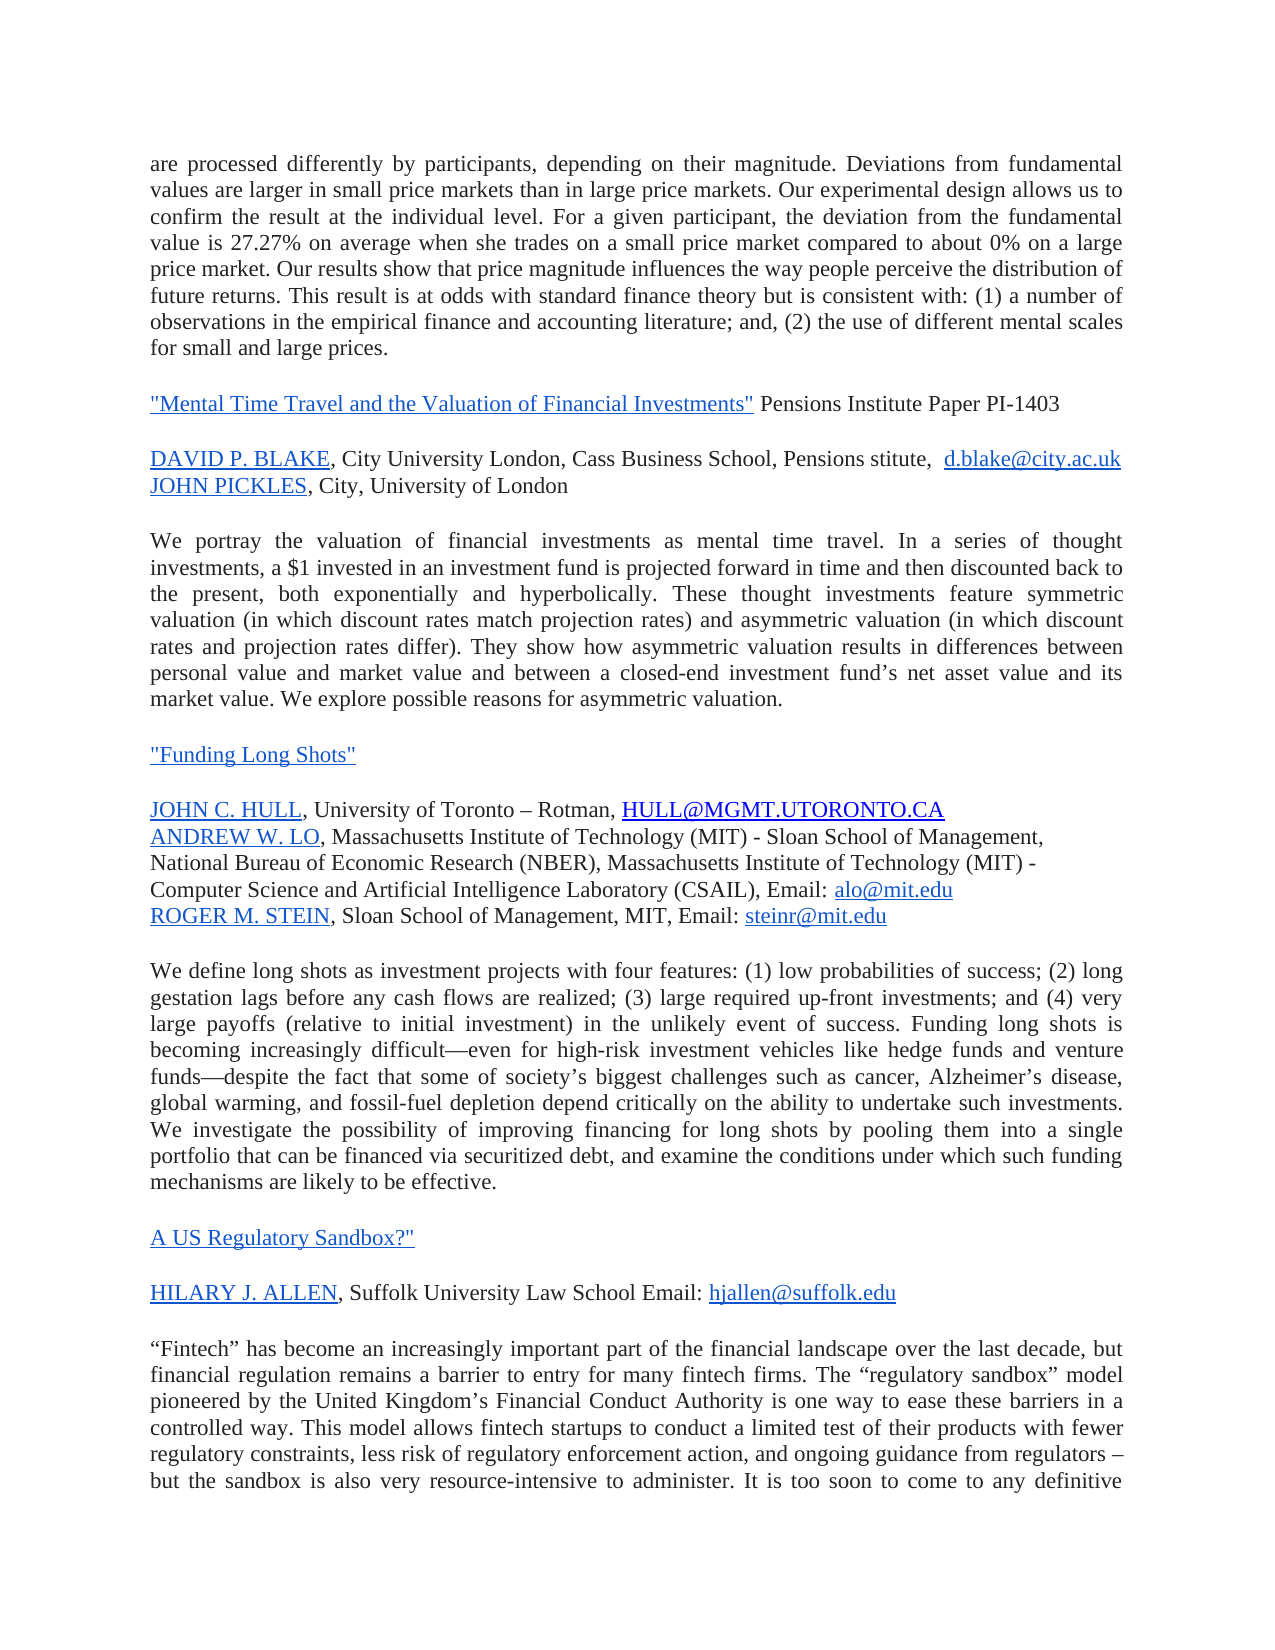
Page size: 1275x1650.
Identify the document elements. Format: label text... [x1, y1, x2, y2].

text HILARY J. ALLEN, Suffolk University Law School Email: hjallen@suffolk.edu [150, 1279, 1125, 1306]
text We define long shots as investment projects with four features: (1) low probabilities of success; (2) long gestation lags before any cash flows are realized; (3) large required up-front investments; and (4) very large payoffs (relative to initial investment) in the unlikely event of success. Funding long shots is becoming increasingly difficult—even for high-risk investment vehicles like hedge funds and venture funds—despite the fact that some of society’s biggest challenges such as cancer, Alzheimer’s disease, global warming, and fossil-fuel depletion depend critically on the ability to undertake such investments. We investigate the possibility of improving financing for long shots by pooling them into a single portfolio that can be financed via securitized debt, and examine the conditions under which such funding mechanisms are likely to be effective. [150, 957, 1125, 1195]
text A US Regulatory Sandbox?" [150, 1224, 1125, 1250]
text "Funding Long Shots" [150, 741, 1125, 767]
text DAVID P. BLAKE, City University London, Cass Business School, Pensions stitute, d.blake@city.ac.uk JOHN PICKLES, City, University of London [150, 446, 1125, 498]
text "Mental Time Travel and the Valuation of Financial Investments" Pensions Institute Paper PI-1403 [150, 390, 1125, 416]
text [150, 1335, 1125, 1493]
text We portray the valuation of financial investments as mental time travel. In a series of thought investments, a $1 invested in an investment fund is projected forward in time and then discounted back to the present, both exponentially and hyperbolically. These thought investments feature symmetric valuation (in which discount rates match projection rates) and asymmetric valuation (in which discount rates and projection rates differ). They show how asymmetric valuation results in differences between personal value and market value and between a closed-end investment fund’s net asset value and its market value. We explore possible reasons for asymmetric valuation. [150, 527, 1125, 712]
text JOHN C. HULL, University of Toronto – Rotman, HULL@MGMT.UTORONTO.CA ANDREW W. LO, Massachusetts Institute of Technology (MIT) - Sloan School of Management, National Bureau of Economic Research (NBER), Massachusetts Institute of Technology (MIT) - Computer Science and Artificial Intelligence Laboratory (CSAIL), Email: alo@mit.edu ROGER M. STEIN, Sloan School of Management, MIT, Email: steinr@mit.edu [150, 797, 1125, 928]
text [150, 150, 1125, 361]
